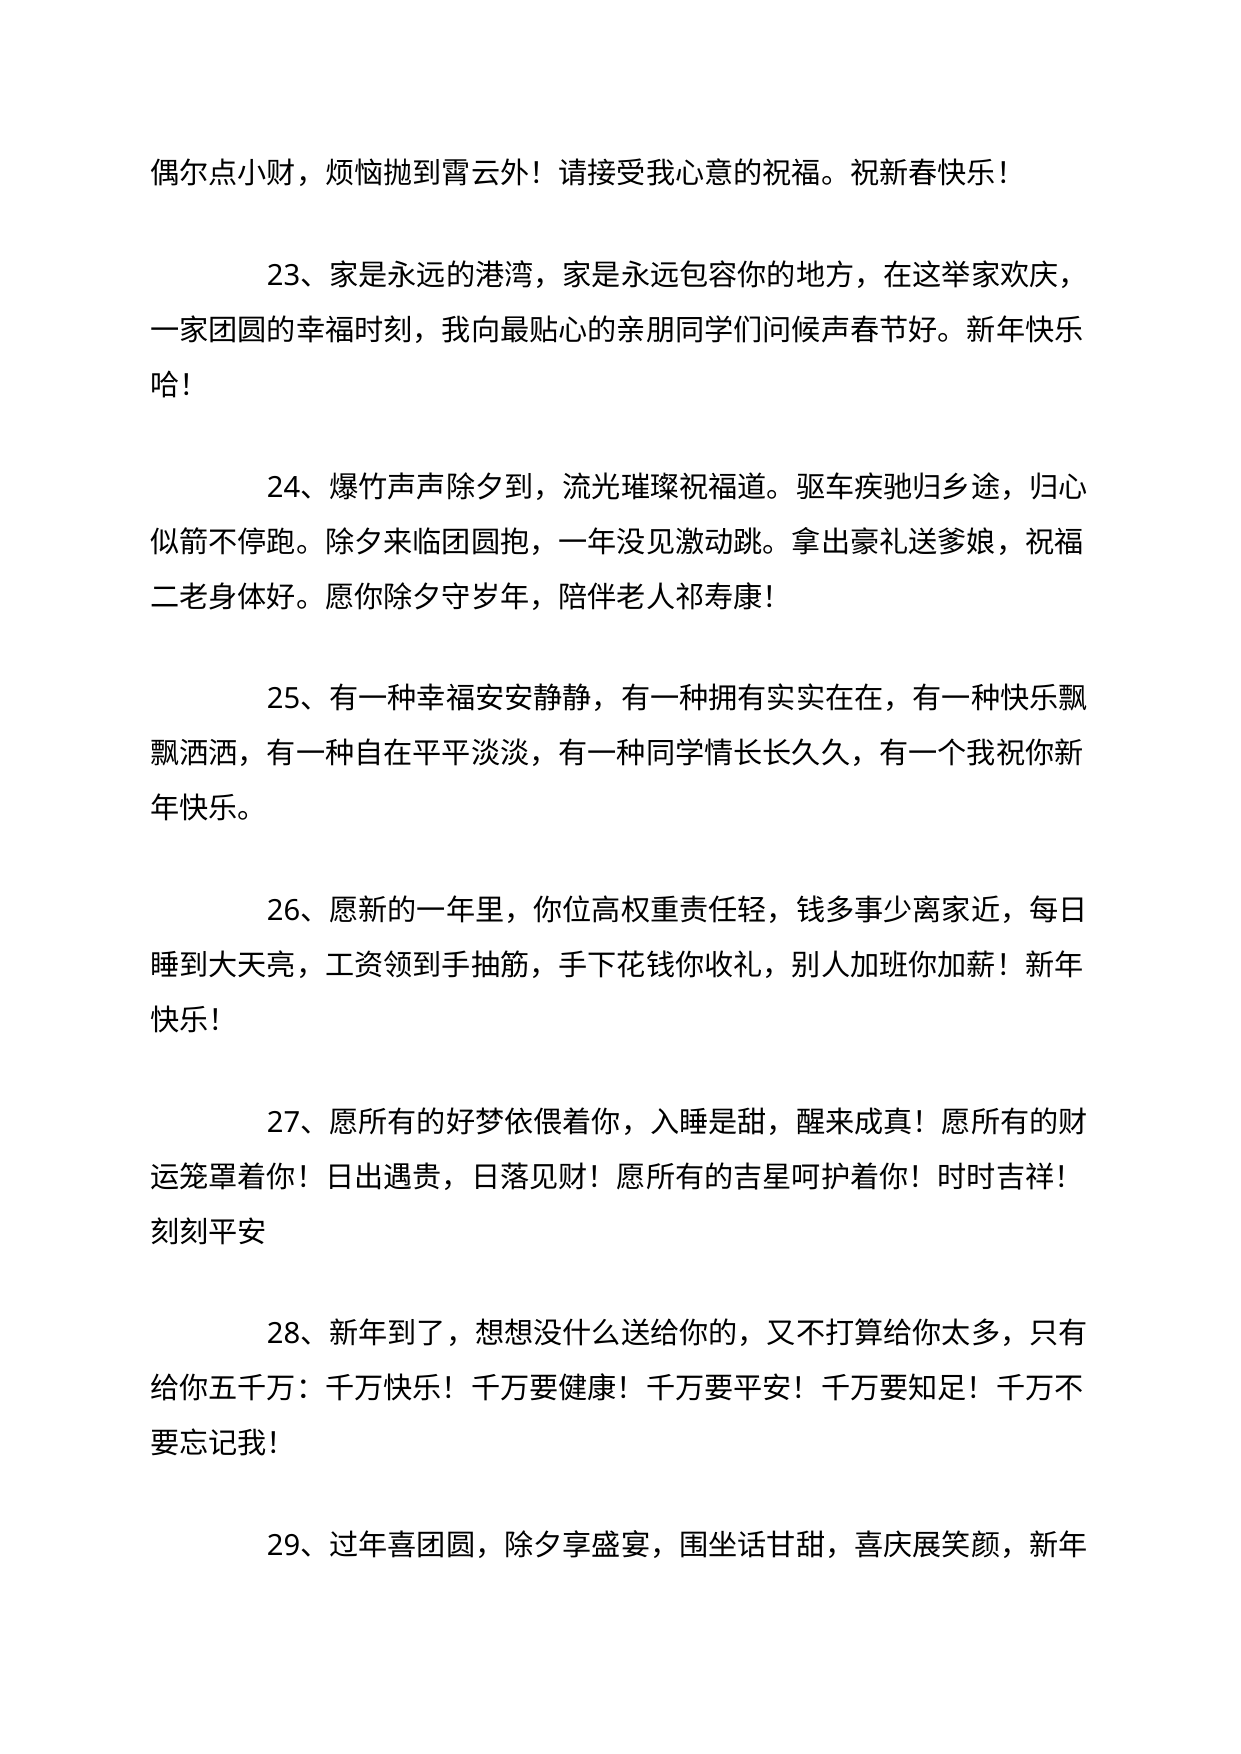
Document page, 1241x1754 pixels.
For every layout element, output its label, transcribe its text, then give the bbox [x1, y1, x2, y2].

text 26、愿新的一年里，你位高权重责任轻，钱多事少离家近，每日睡到大天亮，工资领到手抽筋，手下花钱你收礼，别人加班你加薪！新年快乐！ [150, 887, 1090, 1039]
text 25、有一种幸福安安静静，有一种拥有实实在在，有一种快乐飘飘洒洒，有一种自在平平淡淡，有一种同学情长长久久，有一个我祝你新年快乐。 [150, 675, 1090, 827]
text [150, 1522, 1090, 1564]
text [150, 150, 1090, 192]
text 24、爆竹声声除夕到，流光璀璨祝福道。驱车疾驰归乡途，归心似箭不停跑。除夕来临团圆抱，一年没见激动跳。拿出豪礼送爹娘，祝福二老身体好。愿你除夕守岁年，陪伴老人祁寿康！ [150, 463, 1090, 616]
text 23、家是永远的港湾，家是永远包容你的地方，在这举家欢庆，一家团圆的幸福时刻，我向最贴心的亲朋同学们问候声春节好。新年快乐哈！ [150, 252, 1090, 404]
text 28、新年到了，想想没什么送给你的，又不打算给你太多，只有给你五千万：千万快乐！千万要健康！千万要平安！千万要知足！千万不要忘记我！ [150, 1310, 1090, 1462]
text 27、愿所有的好梦依偎着你，入睡是甜，醒来成真！愿所有的财运笼罩着你！日出遇贵，日落见财！愿所有的吉星呵护着你！时时吉祥！刻刻平安 [150, 1098, 1090, 1251]
